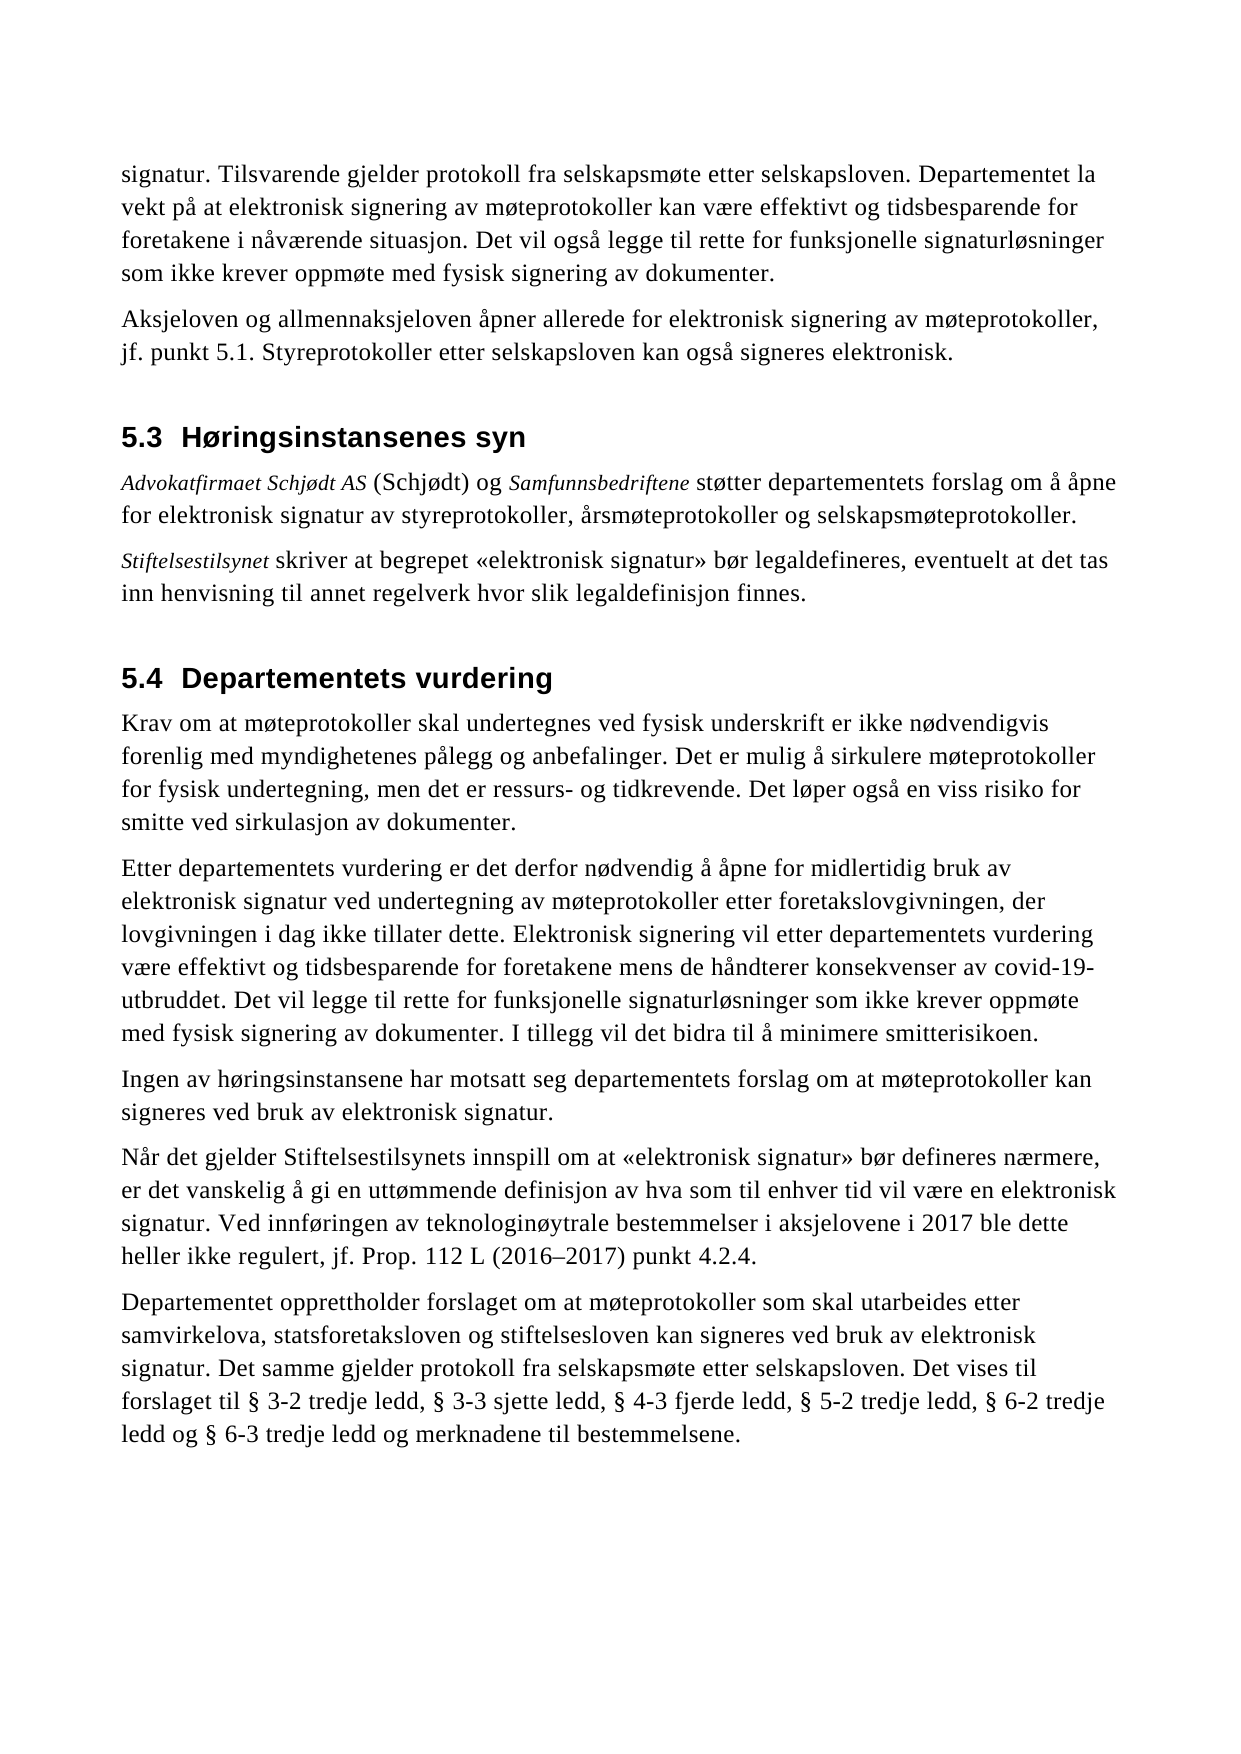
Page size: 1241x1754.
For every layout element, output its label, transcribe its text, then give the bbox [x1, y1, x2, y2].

subtitle Høringsinstansenes syn [121, 420, 1119, 454]
text Stiftelsestilsynet skriver at begrepet «elektronisk signatur» bør legaldefineres, eventuelt at det tas inn henvisning til annet regelverk hvor slik legaldefinisjon finnes. [121, 546, 1119, 607]
text Departementet opprettholder forslaget om at møteprotokoller som skal utarbeides etter samvirkelova, statsforetaksloven og stiftelsesloven kan signeres ved bruk av elektronisk signatur. Det samme gjelder protokoll fra selskapsmøte etter selskapsloven. Det vises til forslaget til § 3-2 tredje ledd, § 3-3 sjette ledd, § 4-3 fjerde ledd, § 5-2 tredje ledd, § 6-2 tredje ledd og § 6-3 tredje ledd og merknadene til bestemmelsene. [121, 1287, 1119, 1448]
text Ingen av høringsinstansene har motsatt seg departementets forslag om at møteprotokoller kan signeres ved bruk av elektronisk signatur. [121, 1064, 1119, 1125]
text Etter departementets vurdering er det derfor nødvendig å åpne for midlertidig bruk av elektronisk signatur ved undertegning av møteprotokoller etter foretakslovgivningen, der lovgivningen i dag ikke tillater dette. Elektronisk signering vil etter departementets vurdering være effektivt og tidsbesparende for foretakene mens de håndterer konsekvenser av covid-19-utbruddet. Det vil legge til rette for funksjonelle signaturløsninger som ikke krever oppmøte med fysisk signering av dokumenter. I tillegg vil det bidra til å minimere smitterisikoen. [121, 853, 1119, 1047]
text Når det gjelder Stiftelsestilsynets innspill om at «elektronisk signatur» bør defineres nærmere, er det vanskelig å gi en uttømmende definisjon av hva som til enhver tid vil være en elektronisk signatur. Ved innføringen av teknologinøytrale bestemmelser i aksjelovene i 2017 ble dette heller ikke regulert, jf. Prop. 112 L (2016–2017) punkt 4.2.4. [121, 1142, 1119, 1270]
text Krav om at møteprotokoller skal undertegnes ved fysisk underskrift er ikke nødvendigvis forenlig med myndighetenes pålegg og anbefalinger. Det er mulig å sirkulere møteprotokoller for fysisk undertegning, men det er ressurs- og tidkrevende. Det løper også en viss risiko for smitte ved sirkulasjon av dokumenter. [121, 708, 1119, 836]
subtitle Departementets vurdering [121, 662, 1119, 695]
text Aksjeloven og allmennaksjeloven åpner allerede for elektronisk signering av møteprotokoller, jf. punkt 5.1. Styreprotokoller etter selskapsloven kan også signeres elektronisk. [121, 304, 1119, 366]
text Advokatfirmaet Schjødt AS (Schjødt) og Samfunnsbedriftene støtter departementets forslag om å åpne for elektronisk signatur av styreprotokoller, årsmøteprotokoller og selskapsmøteprotokoller. [121, 467, 1119, 529]
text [121, 159, 1119, 287]
